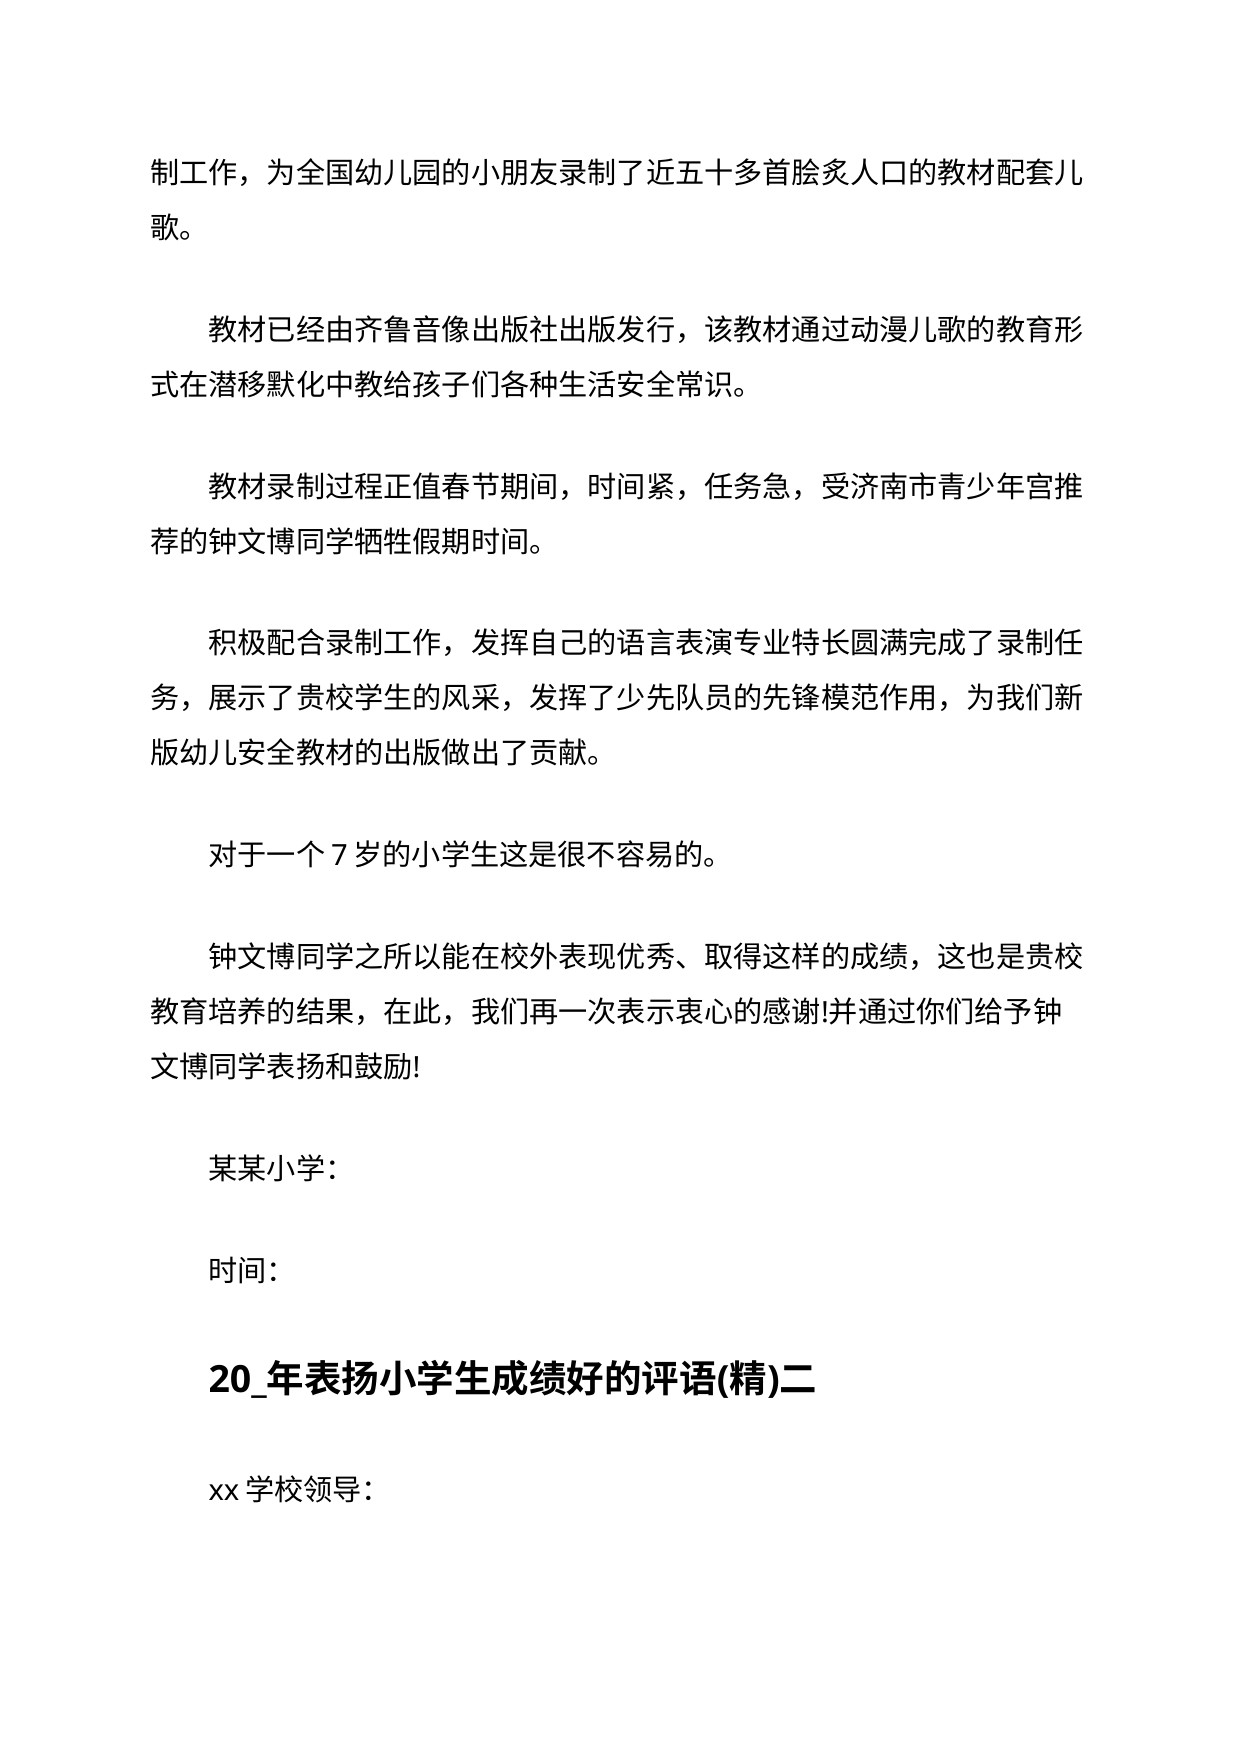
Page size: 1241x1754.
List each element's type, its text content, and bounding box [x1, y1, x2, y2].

text 积极配合录制工作，发挥自己的语言表演专业特长圆满完成了录制任务，展示了贵校学生的风采，发挥了少先队员的先锋模范作用，为我们新版幼儿安全教材的出版做出了贡献。 [150, 620, 1090, 772]
text 钟文博同学之所以能在校外表现优秀、取得这样的成绩，这也是贵校教育培养的结果，在此，我们再一次表示衷心的感谢!并通过你们给予钟文博同学表扬和鼓励! [150, 933, 1090, 1086]
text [150, 150, 1090, 247]
text 教材已经由齐鲁音像出版社出版发行，该教材通过动漫儿歌的教育形式在潜移默化中教给孩子们各种生活安全常识。 [150, 307, 1090, 404]
text 教材录制过程正值春节期间，时间紧，任务急，受济南市青少年宫推荐的钟文博同学牺牲假期时间。 [150, 463, 1090, 561]
text 某某小学： [150, 1145, 1090, 1188]
text 时间： [150, 1247, 1090, 1289]
text xx学校领导： [150, 1467, 1090, 1509]
text 对于一个7岁的小学生这是很不容易的。 [150, 832, 1090, 874]
text 20_年表扬小学生成绩好的评语(精)二 [150, 1349, 1090, 1403]
